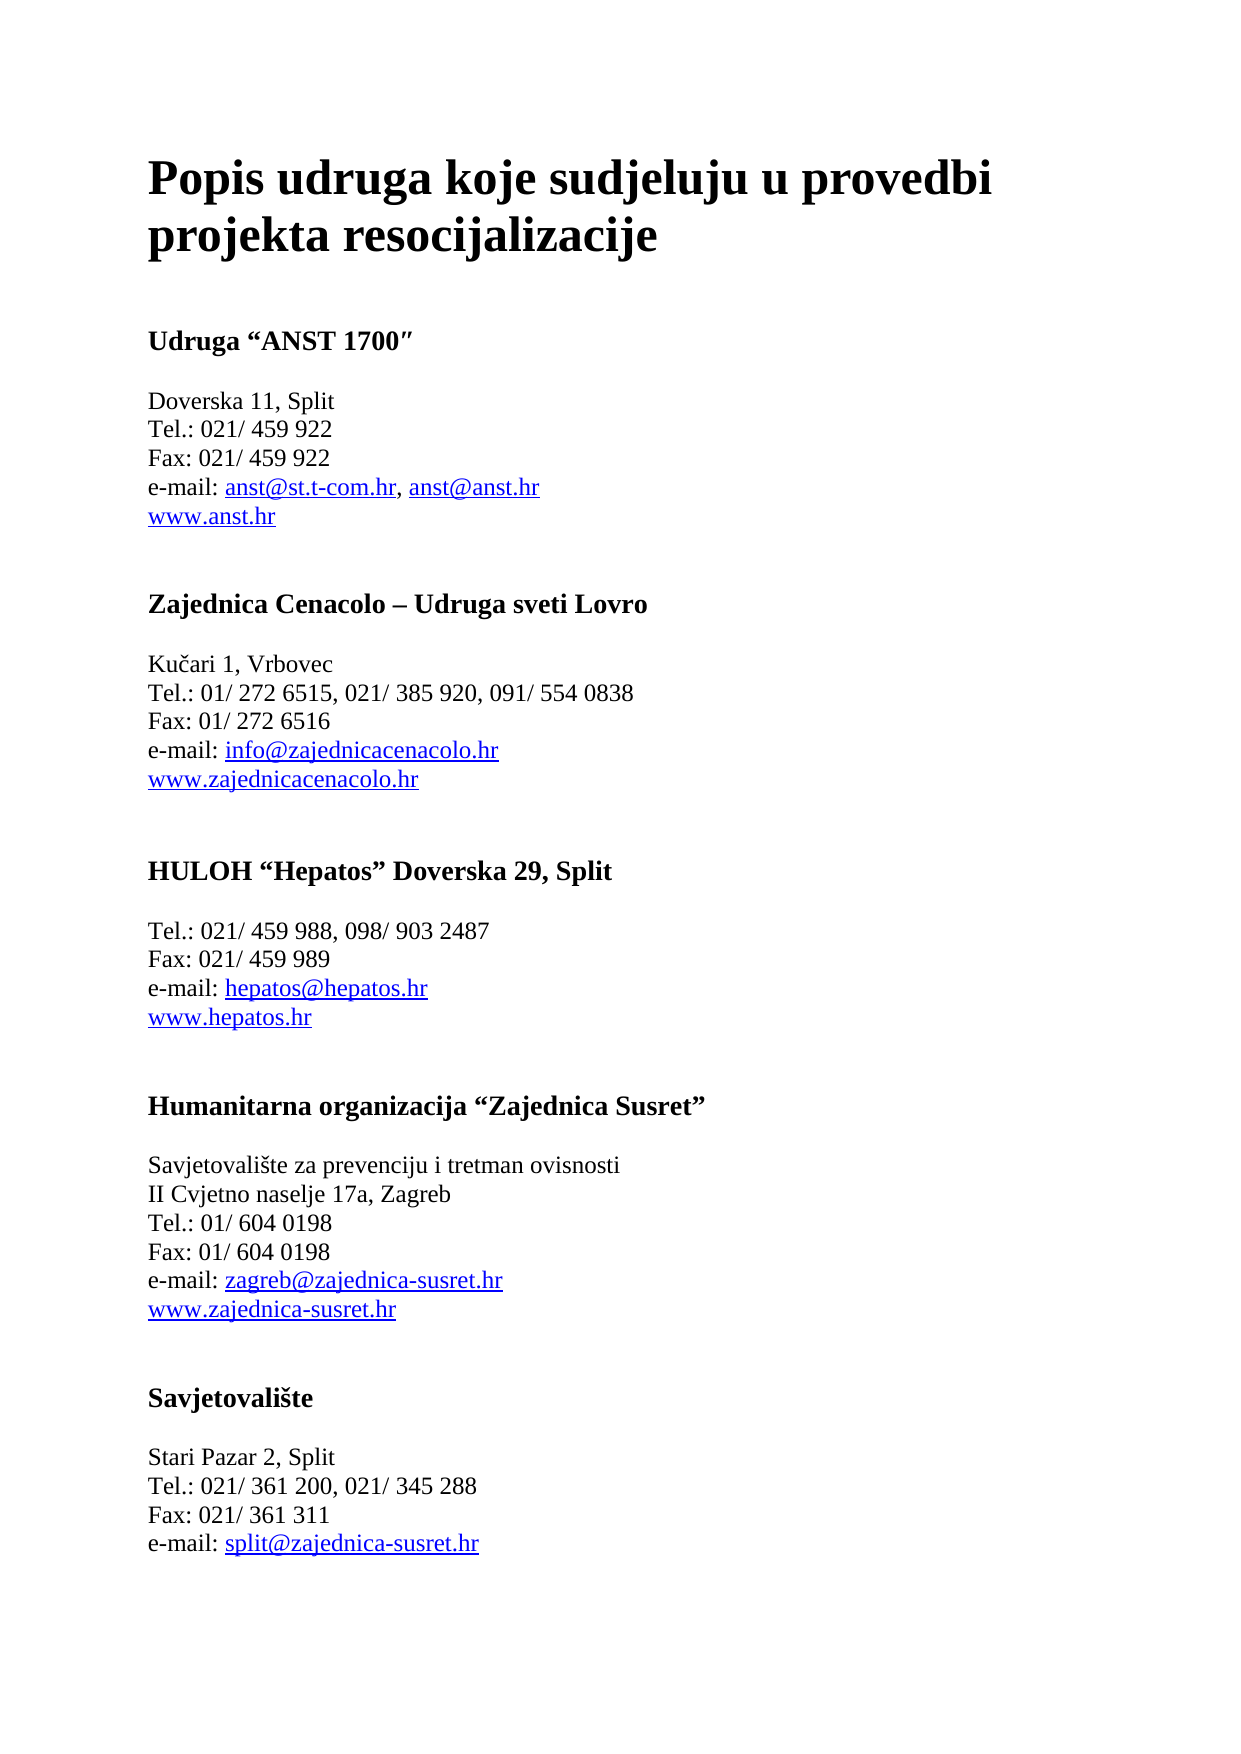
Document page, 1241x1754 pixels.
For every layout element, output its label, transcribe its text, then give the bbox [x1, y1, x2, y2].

text Zajednica Cenacolo – Udruga sveti Lovro [148, 587, 1093, 620]
text Doverska 11, Split Tel.: 021/ 459 922 Fax: 021/ 459 922 e-mail: anst@st.t-com.hr, anst@anst.hr www.anst.hr [148, 386, 1093, 558]
text Tel.: 021/ 459 988, 098/ 903 2487 Fax: 021/ 459 989 e-mail: hepatos@hepatos.hr www.hepatos.hr [148, 916, 1093, 1059]
text Udruga “ANST 1700″ [148, 292, 1093, 357]
text Savjetovalište za prevenciju i tretman ovisnosti II Cvjetno naselje 17a, Zagreb Tel.: 01/ 604 0198 Fax: 01/ 604 0198 e-mail: zagreb@zajednica-susret.hr www.zajednica-susret.hr [148, 1150, 1093, 1352]
text Kučari 1, Vrbovec Tel.: 01/ 272 6515, 021/ 385 920, 091/ 554 0838 Fax: 01/ 272 6516 e-mail: info@zajednicacenacolo.hr www.zajednicacenacolo.hr [148, 649, 1093, 793]
text Savjetovalište [148, 1381, 1093, 1413]
text HULOH “Hepatos” Doverska 29, Split [148, 822, 1093, 887]
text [148, 1442, 1093, 1557]
text Humanitarna organizacija “Zajednica Susret” [148, 1089, 1093, 1121]
text Popis udruga koje sudjeluju u provedbi projekta resocijalizacije [148, 148, 1093, 263]
